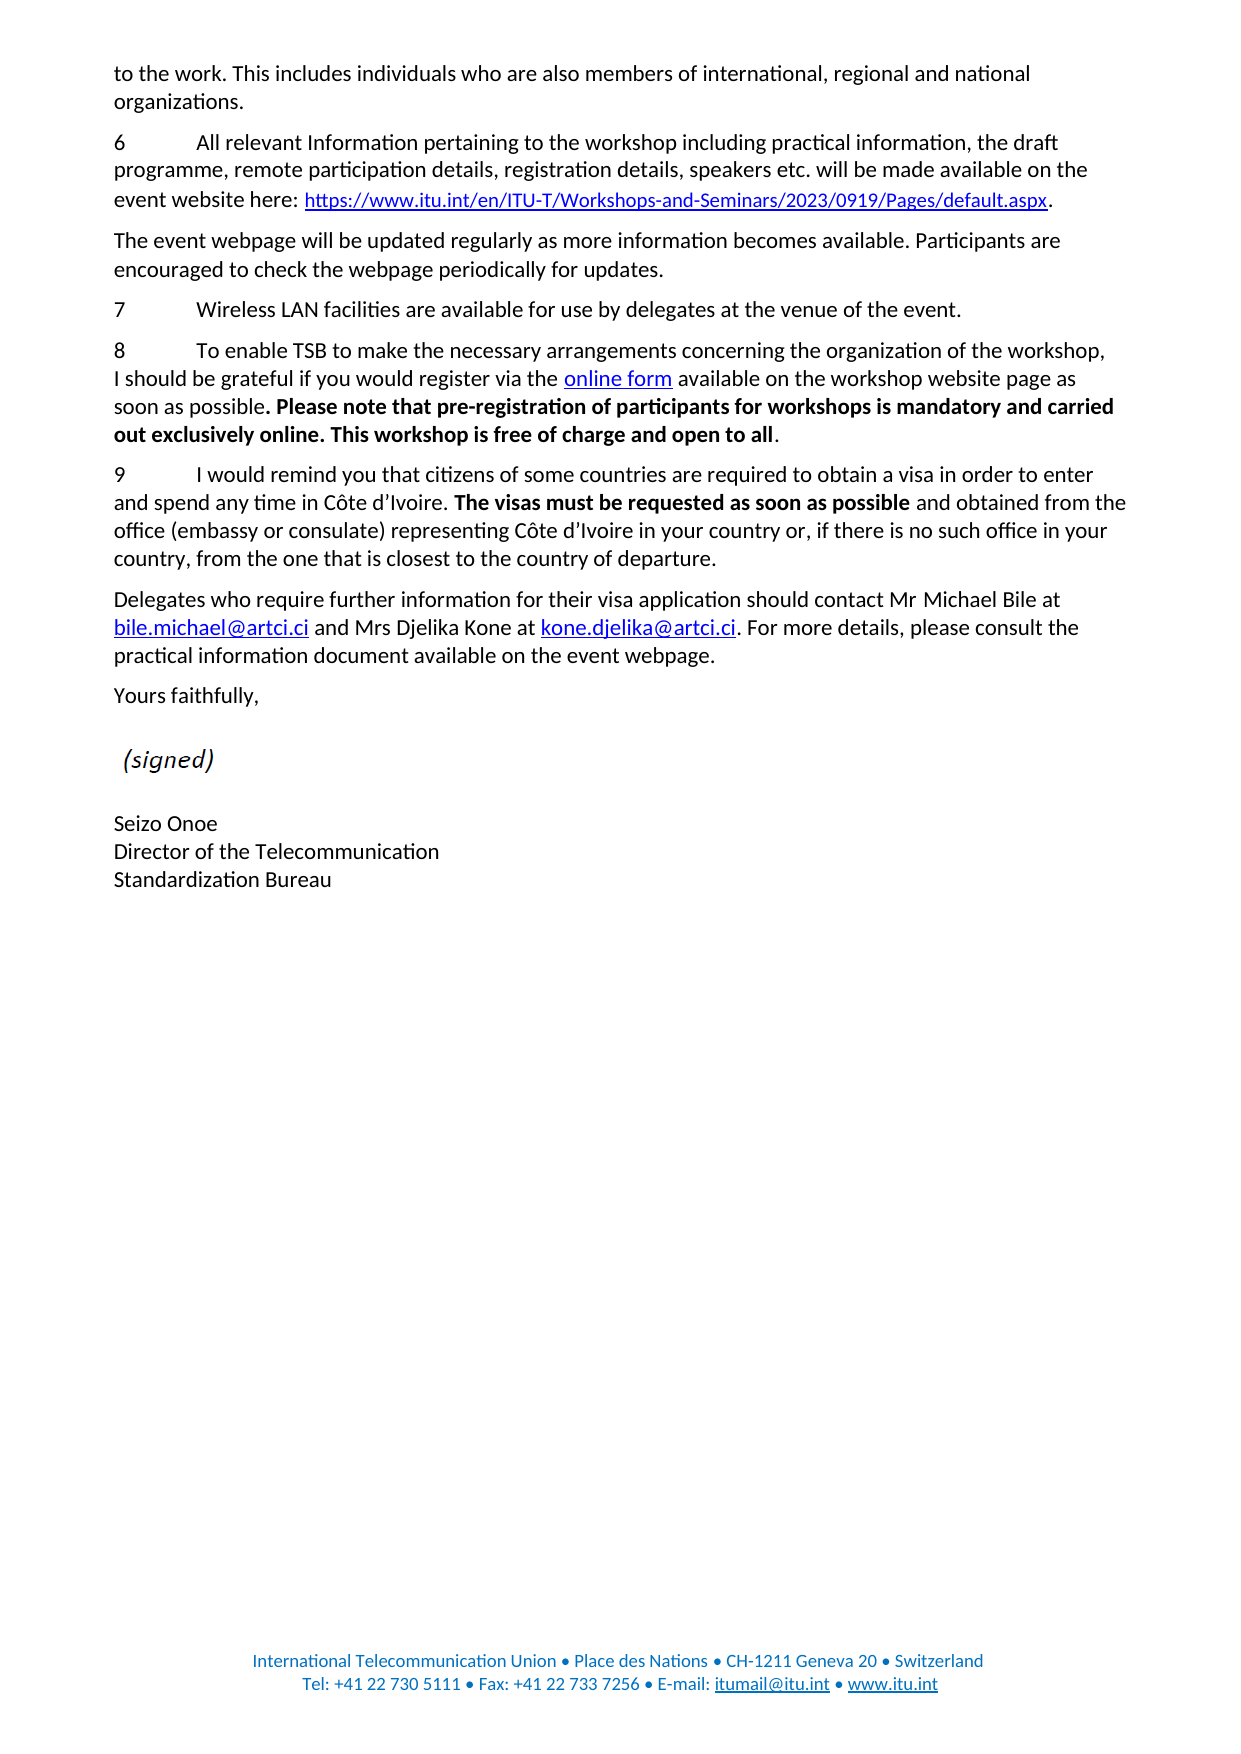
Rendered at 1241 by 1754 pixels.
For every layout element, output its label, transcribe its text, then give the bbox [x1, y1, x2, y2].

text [113, 59, 1127, 115]
text Seizo Onoe Director of the Telecommunication Standardization Bureau [113, 809, 1127, 893]
picture [113, 734, 224, 781]
text 7 Wireless LAN facilities are available for use by delegates at the venue of the event. [113, 295, 1127, 323]
text 8 To enable TSB to make the necessary arrangements concerning the organization of the workshop, I should be grateful if you would register via the online form available on the workshop website page as soon as possible. Please note that pre-registration of participants for workshops is mandatory and carried out exclusively online. This workshop is free of charge and open to all. [113, 336, 1127, 448]
text Delegates who require further information for their visa application should contact Mr Michael Bile at bile.michael@artci.ci and Mrs Djelika Kone at kone.djelika@artci.ci. For more details, please consult the practical information document available on the event webpage. [113, 585, 1127, 669]
text The event webpage will be updated regularly as more information becomes available. Participants are encouraged to check the webpage periodically for updates. [113, 227, 1127, 283]
text Yours faithfully, [113, 681, 1127, 709]
text 9 I would remind you that citizens of some countries are required to obtain a visa in order to enter and spend any time in Côte d’Ivoire. The visas must be requested as soon as possible and obtained from the office (embassy or consulate) representing Côte d’Ivoire in your country or, if there is no such office in your country, from the one that is closest to the country of departure. [113, 460, 1127, 572]
text 6 All relevant Information pertaining to the workshop including practical information, the draft programme, remote participation details, registration details, speakers etc. will be made available on the event website here: https://www.itu.int/en/ITU-T/Workshops-and-Seminars/2023/0919/Pages/default.aspx. [113, 128, 1127, 214]
